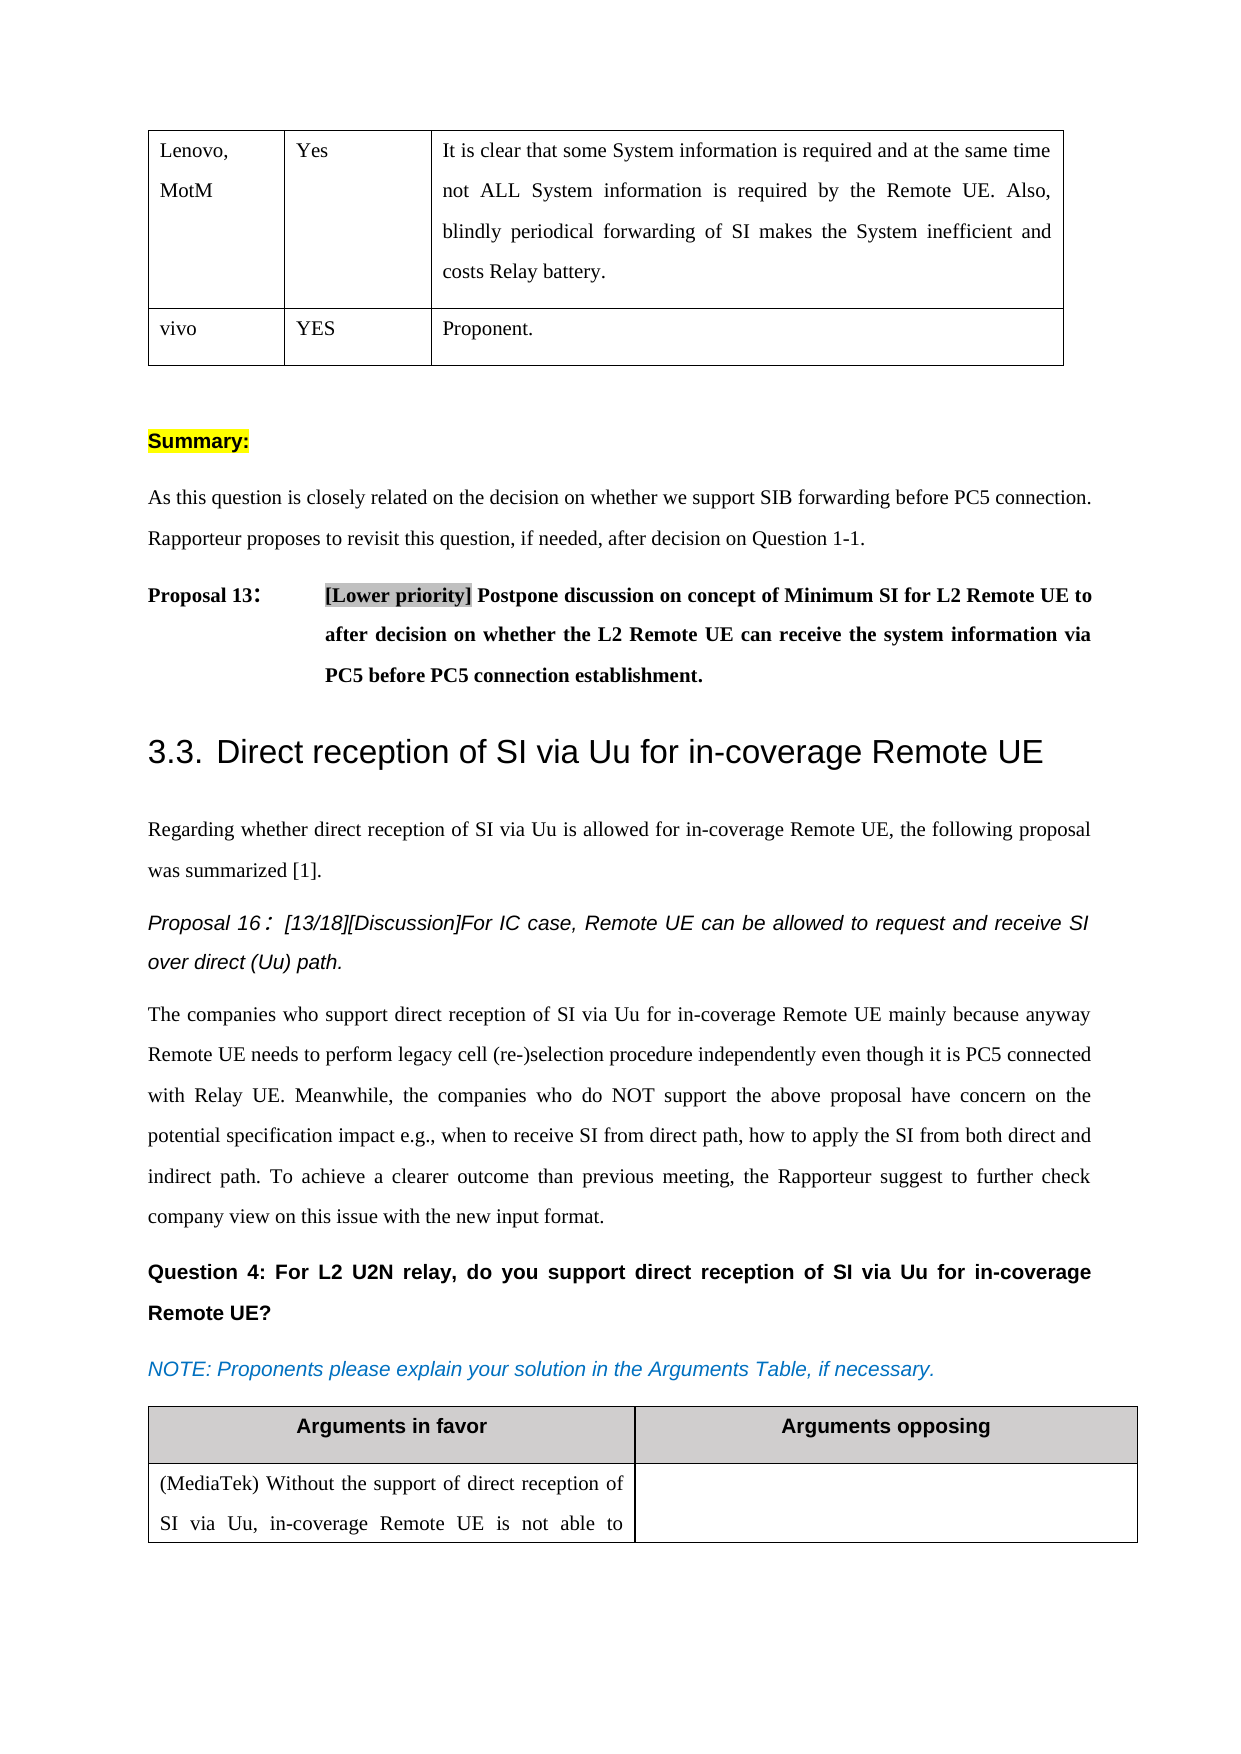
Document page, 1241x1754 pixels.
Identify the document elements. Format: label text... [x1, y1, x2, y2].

text Proposal 16：[13/18][Discussion]For IC case, Remote UE can be allowed to request and receive SI over direct (Uu) path. [148, 903, 1092, 981]
text Question 4: For L2 U2N relay, do you support direct reception of SI via Uu for in-coverage Remote UE? [148, 1253, 1092, 1331]
text Regarding whether direct reception of SI via Uu is allowed for in-coverage Remote UE, the following proposal was summarized [1]. [148, 811, 1092, 889]
text NOTE: Proponents please explain your solution in the Arguments Table, if necessary. [148, 1350, 1092, 1387]
text As this question is closely related on the decision on whether we support SIB forwarding before PC5 connection. Rapporteur proposes to revisit this question, if needed, after decision on Question 1-1. [148, 478, 1092, 556]
list [Lower priority] Postpone discussion on concept of Minimum SI for L2 Remote UE to after decision on whether the L2 Remote UE can receive the system information via PC5 before PC5 connection establishment. [148, 575, 1092, 693]
table_cell Proponent. [432, 309, 1063, 365]
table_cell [149, 1464, 634, 1542]
table_cell Lenovo, MotM [149, 131, 284, 308]
table_header Arguments opposing [636, 1407, 1137, 1463]
table_cell It is clear that some System information is required and at the same time not ALL System information is required by the Remote UE. Also, blindly periodical forwarding of SI makes the System inefficient and costs Relay battery. [432, 131, 1063, 308]
subtitle Direct reception of SI via Uu for in-coverage Remote UE [148, 714, 1092, 789]
table_cell [636, 1464, 1137, 1542]
table_cell YES [285, 309, 431, 365]
table_header Arguments in favor [149, 1407, 634, 1463]
table_cell vivo [149, 309, 284, 365]
text Summary: [148, 422, 1092, 460]
text The companies who support direct reception of SI via Uu for in-coverage Remote UE mainly because anyway Remote UE needs to perform legacy cell (re-)selection procedure independently even though it is PC5 connected with Relay UE. Meanwhile, the companies who do NOT support the above proposal have concern on the potential specification impact e.g., when to receive SI from direct path, how to apply the SI from both direct and indirect path. To achieve a clearer outcome than previous meeting, the Rapporteur suggest to further check company view on this issue with the new input format. [148, 995, 1092, 1235]
table_cell Yes [285, 131, 431, 308]
